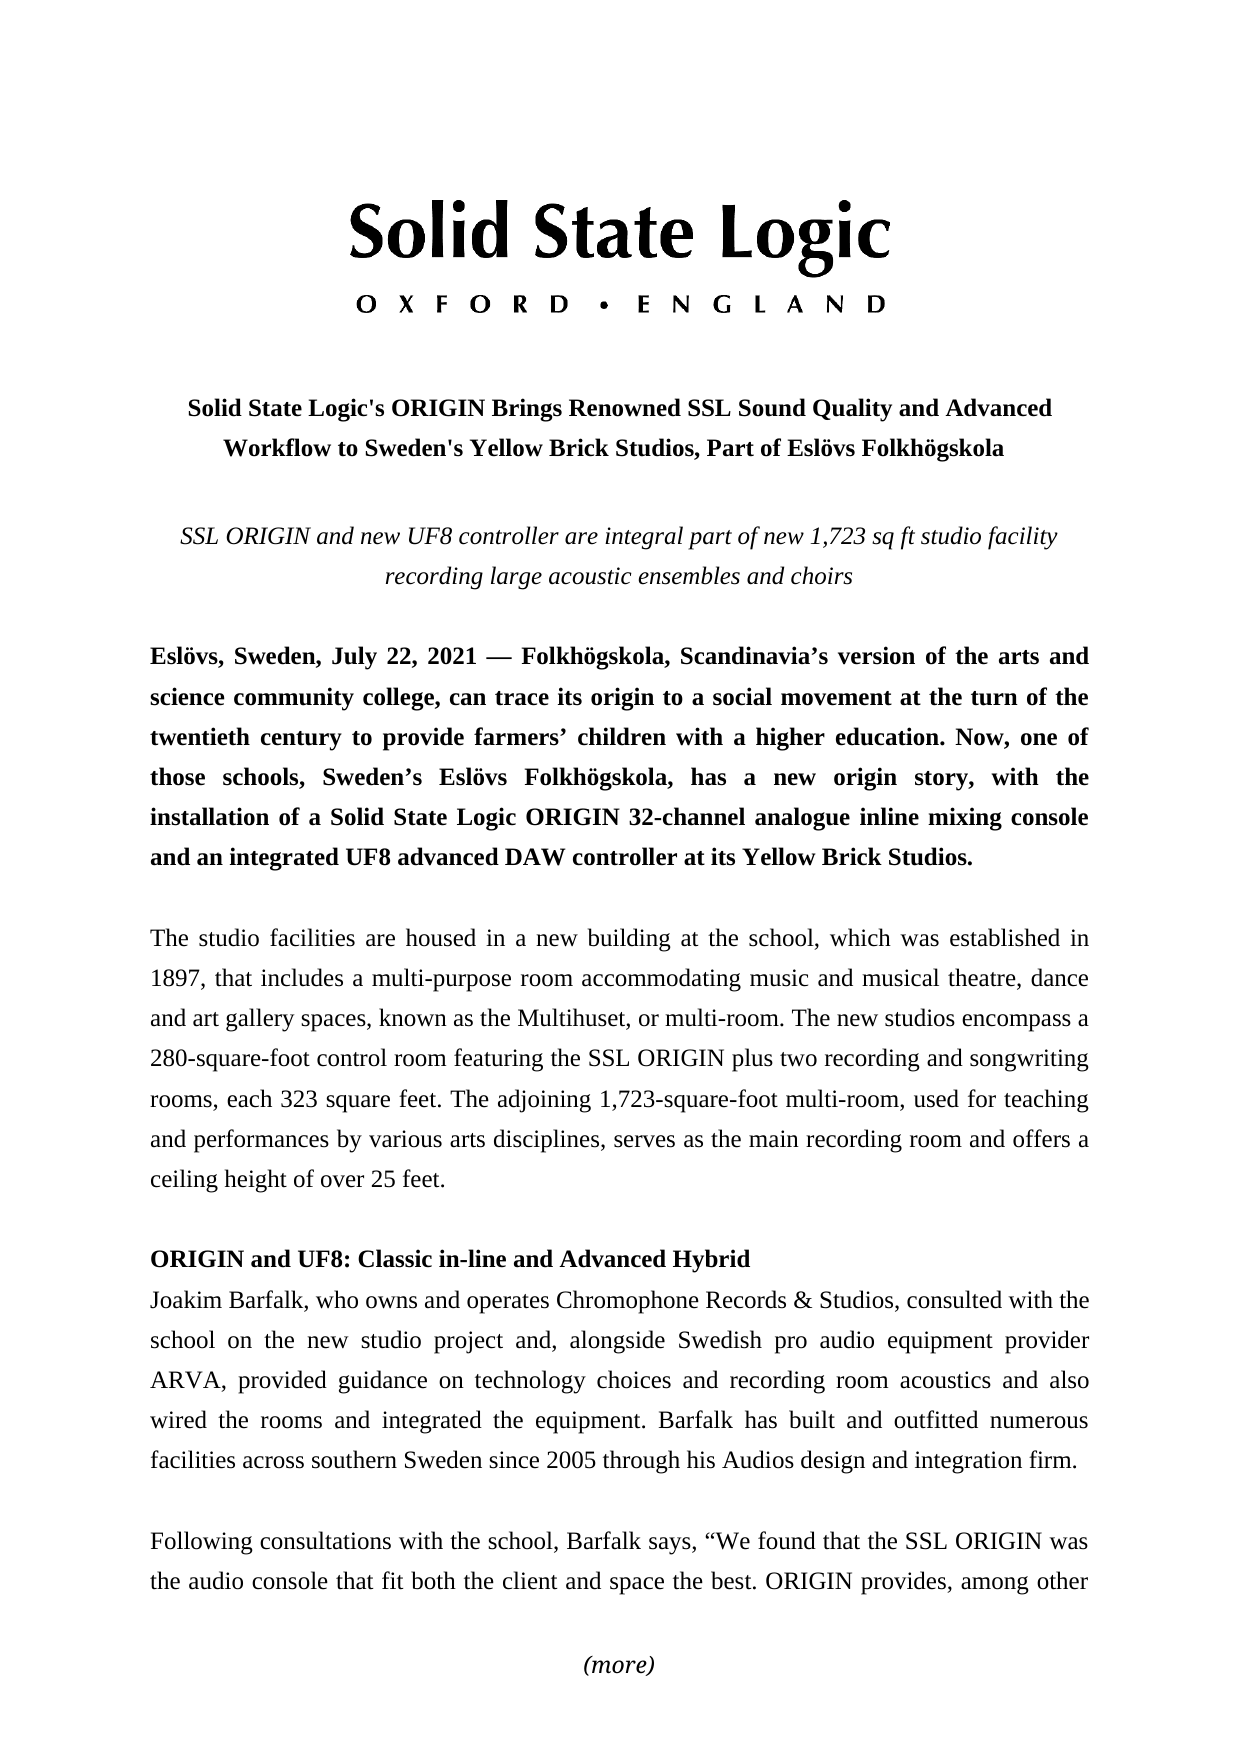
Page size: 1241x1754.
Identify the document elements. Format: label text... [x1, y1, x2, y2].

text Joakim Barfalk, who owns and operates Chromophone Records & Studios, consulted with the school on the new studio project and, alongside Swedish pro audio equipment provider ARVA, provided guidance on technology choices and recording room acoustics and also wired the rooms and integrated the equipment. Barfalk has built and outfitted numerous facilities across southern Sweden since 2005 through his Audios design and integration firm. [150, 1285, 1090, 1474]
text Eslövs, Sweden, July 22, 2021 — Folkhögskola, Scandinavia’s version of the arts and science community college, can trace its origin to a social movement at the turn of the twentieth century to provide farmers’ children with a higher education. Now, one of those schools, Sweden’s Eslövs Folkhögskola, has a new origin story, with the installation of a Solid State Logic ORIGIN 32-channel analogue inline mixing console and an integrated UF8 advanced DAW controller at its Yellow Brick Studios. [150, 641, 1090, 871]
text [150, 1526, 1090, 1595]
picture [350, 200, 890, 313]
text The studio facilities are housed in a new building at the school, which was established in 1897, that includes a multi-purpose room accommodating music and musical theatre, dance and art gallery spaces, known as the Multihuset, or multi-room. The new studios encompass a 280-square-foot control room featuring the SSL ORIGIN plus two recording and songwriting rooms, each 323 square feet. The adjoining 1,723-square-foot multi-room, used for teaching and performances by various arts disciplines, serves as the main recording room and offers a ceiling height of over 25 feet. [150, 923, 1090, 1193]
text ORIGIN and UF8: Classic in-line and Advanced Hybrid [150, 1244, 1090, 1273]
text Solid State Logic's ORIGIN Brings Renowned SSL Sound Quality and Advanced Workflow to Sweden's Yellow Brick Studios, Part of Eslövs Folkhögskola SSL ORIGIN and new UF8 controller are integral part of new 1,723 sq ft studio facility recording large acoustic ensembles and choirs [150, 393, 1090, 630]
